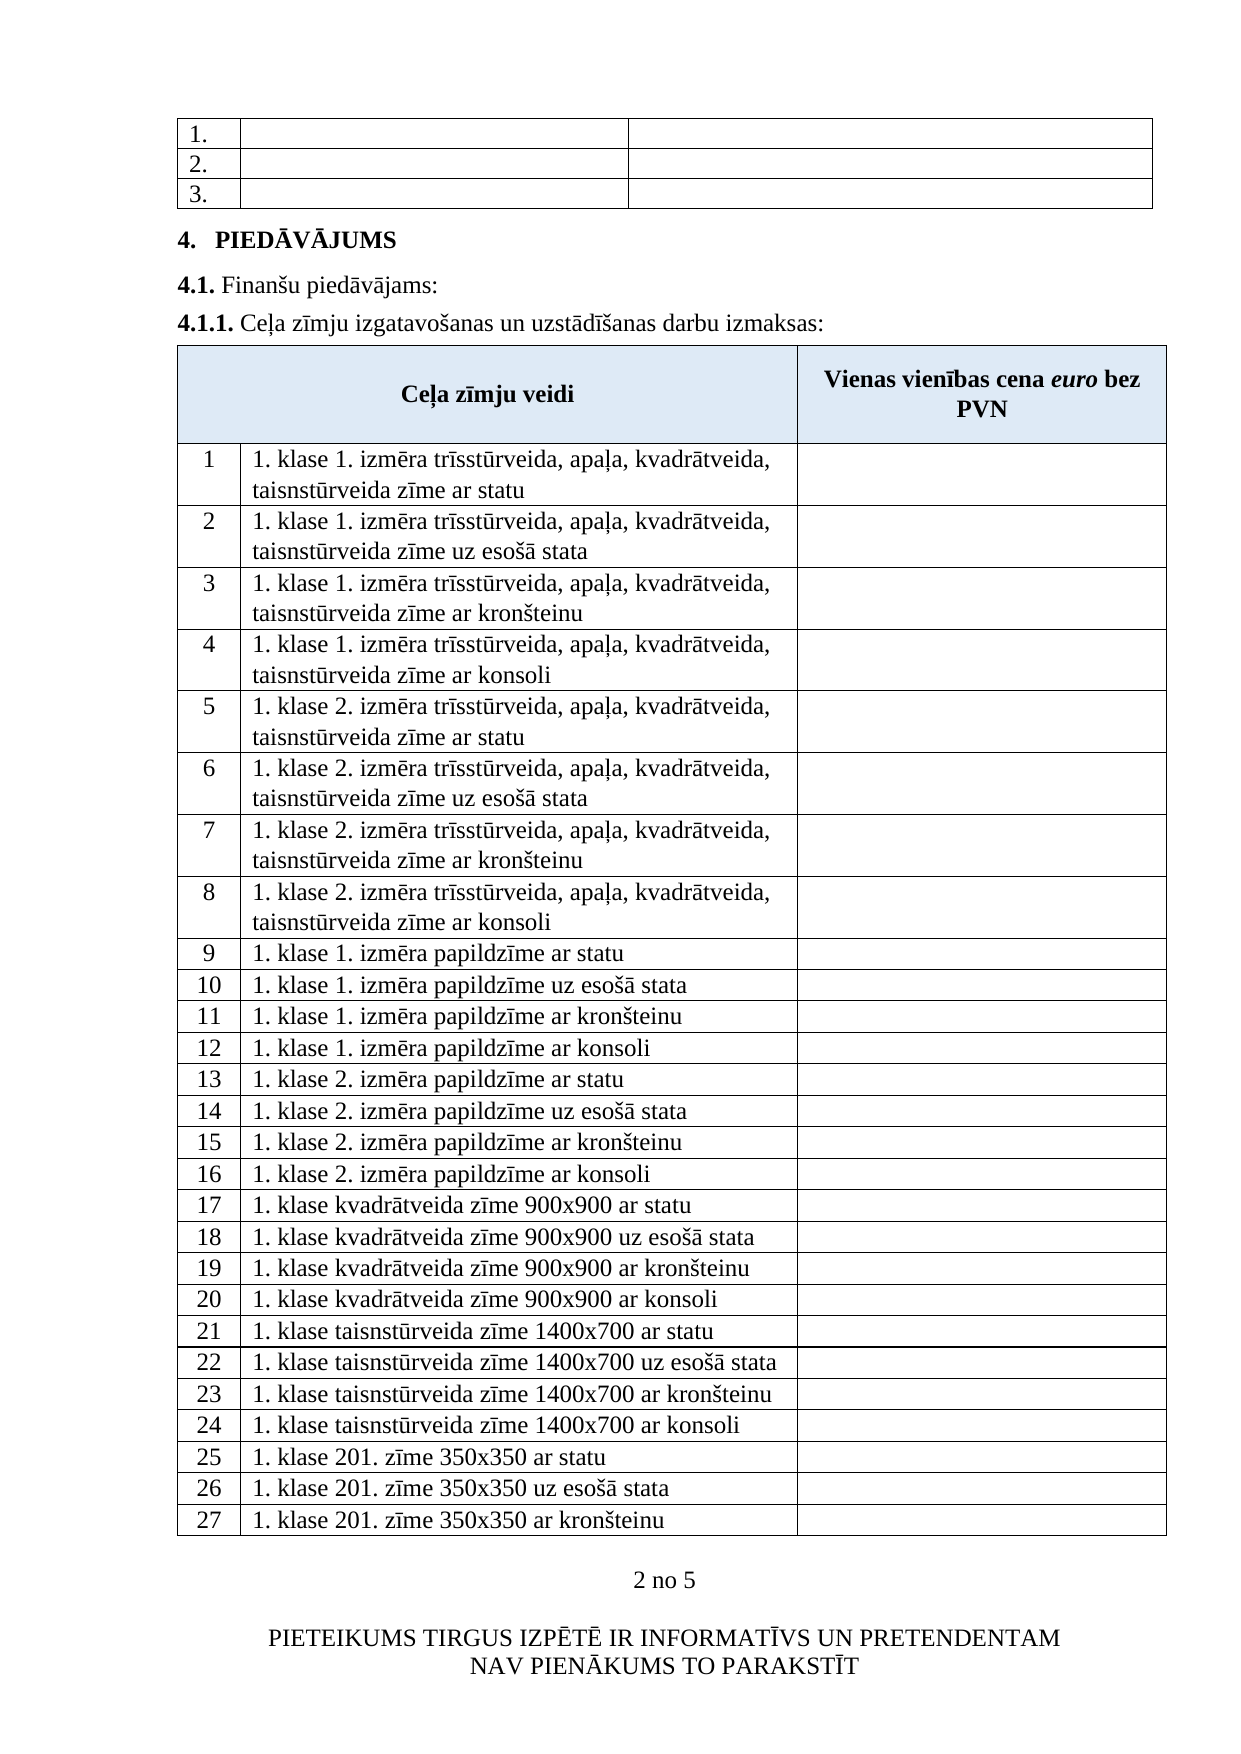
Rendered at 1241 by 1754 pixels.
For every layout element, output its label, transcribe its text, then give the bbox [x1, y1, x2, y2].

table_cell [798, 444, 1166, 505]
table_cell 4 [178, 630, 240, 690]
table_cell 1. klase 1. izmēra trīsstūrveida, apaļa, kvadrātveida, taisnstūrveida zīme ar konsoli [241, 630, 797, 690]
table_cell 1. klase 2. izmēra trīsstūrveida, apaļa, kvadrātveida, taisnstūrveida zīme ar konsoli [241, 877, 797, 937]
table_cell 1. klase 2. izmēra trīsstūrveida, apaļa, kvadrātveida, taisnstūrveida zīme ar statu [241, 691, 797, 752]
table_cell 1. klase 1. izmēra papildzīme ar kronšteinu [241, 1001, 797, 1032]
table_cell 1. klase 1. izmēra papildzīme ar konsoli [241, 1033, 797, 1063]
text 4.1. Finanšu piedāvājams: [177, 271, 1152, 299]
table_cell 1. klase 2. izmēra trīsstūrveida, apaļa, kvadrātveida, taisnstūrveida zīme uz esošā stata [241, 753, 797, 814]
table_cell 27 [178, 1505, 240, 1535]
table_cell [798, 1096, 1166, 1126]
table_cell [798, 1064, 1166, 1095]
table_cell 10 [178, 970, 240, 1000]
table_cell 17 [178, 1190, 240, 1221]
table_cell 11 [178, 1001, 240, 1032]
table_cell [798, 1127, 1166, 1158]
table_cell 19 [178, 1253, 240, 1283]
table_cell [798, 753, 1166, 814]
table_cell [629, 119, 1152, 148]
table_cell 1 [178, 444, 240, 505]
table_cell 1. [178, 119, 240, 148]
table_cell 1. klase taisnstūrveida zīme 1400x700 ar konsoli [241, 1410, 797, 1441]
table_cell 13 [178, 1064, 240, 1095]
table_cell 1. klase 1. izmēra trīsstūrveida, apaļa, kvadrātveida, taisnstūrveida zīme uz esošā stata [241, 506, 797, 567]
table_header Ceļa zīmju veidi [178, 346, 797, 443]
table_cell 3 [178, 568, 240, 628]
table_cell 1. klase taisnstūrveida zīme 1400x700 ar statu [241, 1316, 797, 1346]
table_cell [798, 1442, 1166, 1472]
table_cell 1. klase 201. zīme 350x350 ar statu [241, 1442, 797, 1472]
table_cell 23 [178, 1379, 240, 1409]
table_cell 7 [178, 815, 240, 876]
table_cell [798, 939, 1166, 969]
table_cell [798, 1001, 1166, 1032]
table_cell [629, 179, 1152, 207]
table_cell 2 [178, 506, 240, 567]
table_cell [629, 149, 1152, 178]
table_cell [798, 815, 1166, 876]
table_cell [798, 1473, 1166, 1504]
table_cell [798, 970, 1166, 1000]
table_cell 1. klase 2. izmēra trīsstūrveida, apaļa, kvadrātveida, taisnstūrveida zīme ar kronšteinu [241, 815, 797, 876]
table_cell [798, 630, 1166, 690]
text 4.1.1. Ceļa zīmju izgatavošanas un uzstādīšanas darbu izmaksas: [177, 308, 1152, 336]
table_header Vienas vienības cena euro bez PVN [798, 346, 1166, 443]
table_cell 1. klase taisnstūrveida zīme 1400x700 uz esošā stata [241, 1348, 797, 1378]
table_cell 18 [178, 1222, 240, 1252]
table_cell 16 [178, 1159, 240, 1189]
table_cell 1. klase kvadrātveida zīme 900x900 ar kronšteinu [241, 1253, 797, 1283]
table_cell 1. klase kvadrātveida zīme 900x900 ar konsoli [241, 1285, 797, 1315]
table_cell 12 [178, 1033, 240, 1063]
table_cell 14 [178, 1096, 240, 1126]
table_cell 25 [178, 1442, 240, 1472]
table_cell 2. [178, 149, 240, 178]
table_cell [798, 1285, 1166, 1315]
table_cell [798, 1348, 1166, 1378]
table_cell [798, 1410, 1166, 1441]
table_cell 21 [178, 1316, 240, 1346]
table_cell 3. [178, 179, 240, 207]
table_cell 1. klase 1. izmēra papildzīme uz esošā stata [241, 970, 797, 1000]
table_cell 1. klase kvadrātveida zīme 900x900 uz esošā stata [241, 1222, 797, 1252]
table_cell [798, 568, 1166, 628]
table_cell [241, 179, 628, 207]
table_cell [241, 119, 628, 148]
table_cell [798, 1505, 1166, 1535]
table_cell 22 [178, 1348, 240, 1378]
table_cell 24 [178, 1410, 240, 1441]
table_cell 1. klase kvadrātveida zīme 900x900 ar statu [241, 1190, 797, 1221]
table_cell 9 [178, 939, 240, 969]
table_cell [798, 877, 1166, 937]
table_cell [798, 691, 1166, 752]
table_cell [798, 1253, 1166, 1283]
table_cell 1. klase 2. izmēra papildzīme ar konsoli [241, 1159, 797, 1189]
table_cell [798, 1316, 1166, 1346]
table_cell 1. klase 2. izmēra papildzīme ar statu [241, 1064, 797, 1095]
table_cell 5 [178, 691, 240, 752]
table_cell 1. klase taisnstūrveida zīme 1400x700 ar kronšteinu [241, 1379, 797, 1409]
table_cell [241, 149, 628, 178]
table_cell 1. klase 2. izmēra papildzīme ar kronšteinu [241, 1127, 797, 1158]
table_cell 1. klase 201. zīme 350x350 uz esošā stata [241, 1473, 797, 1504]
table_cell [798, 1190, 1166, 1221]
table_cell 1. klase 1. izmēra papildzīme ar statu [241, 939, 797, 969]
list PIEDĀVĀJUMS [177, 225, 1152, 254]
table_cell [798, 1379, 1166, 1409]
table_cell [798, 1222, 1166, 1252]
table_cell 1. klase 1. izmēra trīsstūrveida, apaļa, kvadrātveida, taisnstūrveida zīme ar statu [241, 444, 797, 505]
table_cell 8 [178, 877, 240, 937]
table_cell 15 [178, 1127, 240, 1158]
table_cell 6 [178, 753, 240, 814]
table_cell 1. klase 201. zīme 350x350 ar kronšteinu [241, 1505, 797, 1535]
table_cell 1. klase 1. izmēra trīsstūrveida, apaļa, kvadrātveida, taisnstūrveida zīme ar kronšteinu [241, 568, 797, 628]
table_cell 20 [178, 1285, 240, 1315]
table_cell [798, 506, 1166, 567]
table_cell 1. klase 2. izmēra papildzīme uz esošā stata [241, 1096, 797, 1126]
table_cell 26 [178, 1473, 240, 1504]
table_cell [798, 1033, 1166, 1063]
table_cell [798, 1159, 1166, 1189]
